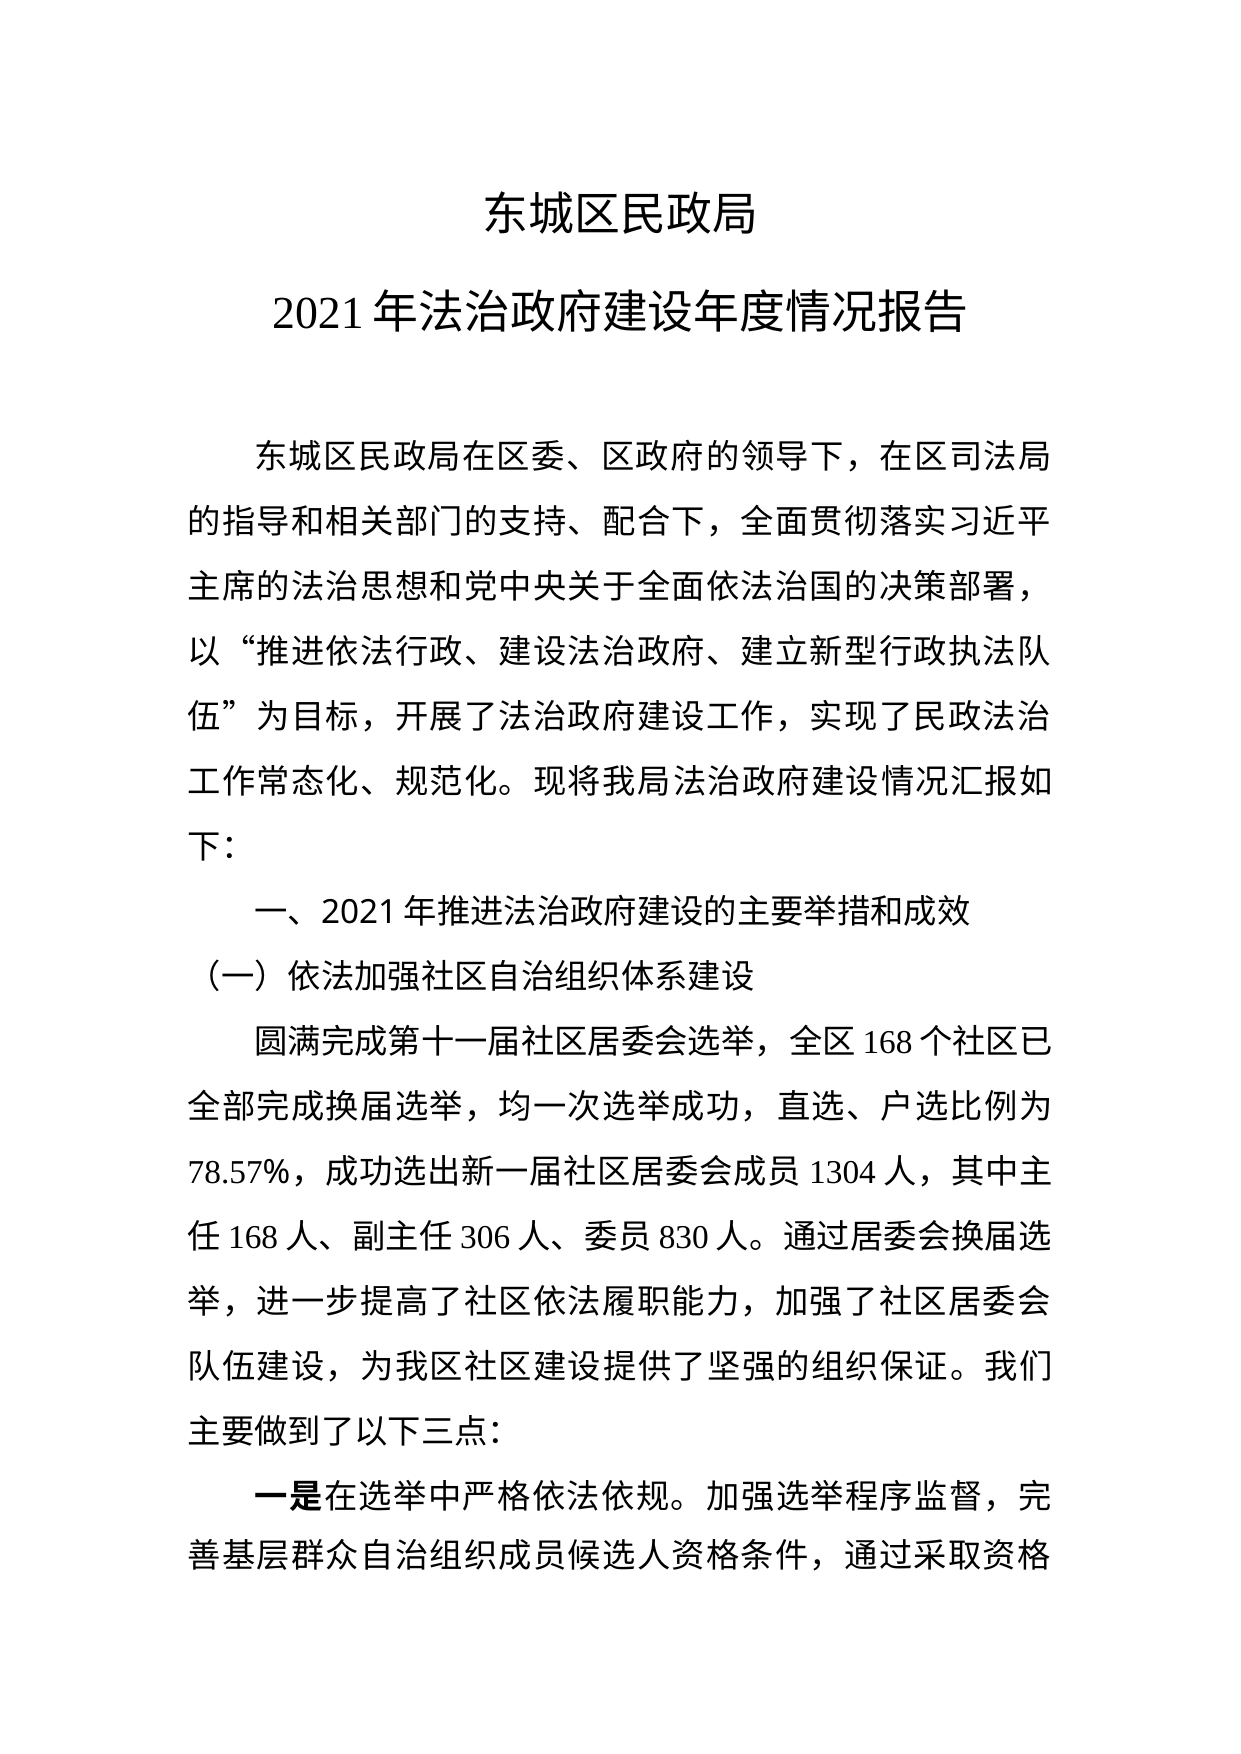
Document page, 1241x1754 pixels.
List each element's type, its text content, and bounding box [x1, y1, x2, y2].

text 东城区民政局 [187, 162, 1053, 259]
text 东城区民政局在区委、区政府的领导下，在区司法局的指导和相关部门的支持、配合下，全面贯彻落实习近平主席的法治思想和党中央关于全面依法治国的决策部署，以“推进依法行政、建设法治政府、建立新型行政执法队伍”为目标，开展了法治政府建设工作，实现了民政法治工作常态化、规范化。现将我局法治政府建设情况汇报如下： [187, 422, 1053, 877]
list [187, 1462, 1053, 1579]
list 2021年推进法治政府建设的主要举措和成效 [187, 877, 1053, 942]
text 2021年法治政府建设年度情况报告 [187, 259, 1053, 357]
list 圆满完成第十一届社区居委会选举，全区168个社区已全部完成换届选举，均一次选举成功，直选、户选比例为78.57%，成功选出新一届社区居委会成员1304人，其中主任168人、副主任306人、委员830人。通过居委会换届选举，进一步提高了社区依法履职能力，加强了社区居委会队伍建设，为我区社区建设提供了坚强的组织保证。我们主要做到了以下三点： [187, 1007, 1053, 1462]
list 依法加强社区自治组织体系建设 [187, 942, 1053, 1007]
